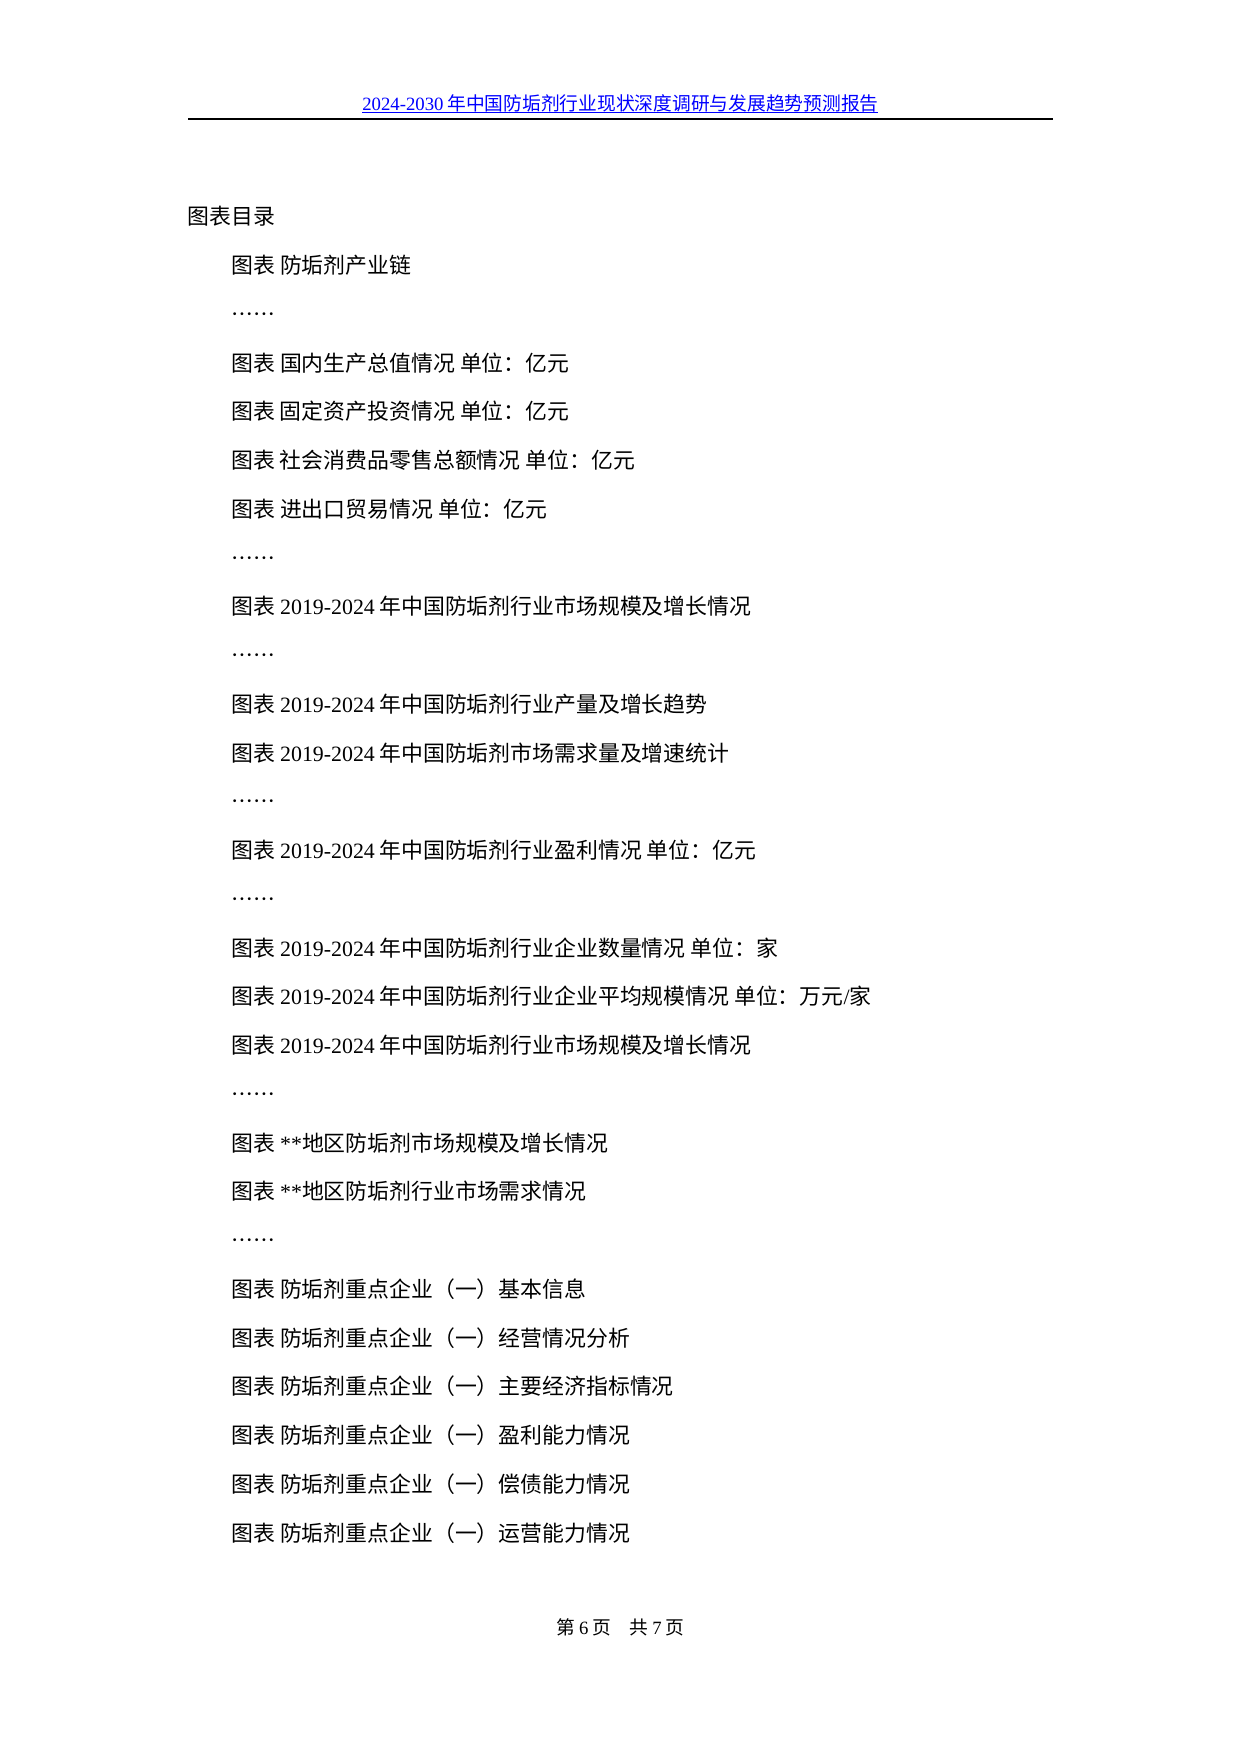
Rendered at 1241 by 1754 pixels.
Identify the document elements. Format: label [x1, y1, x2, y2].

text [187, 150, 1053, 1548]
